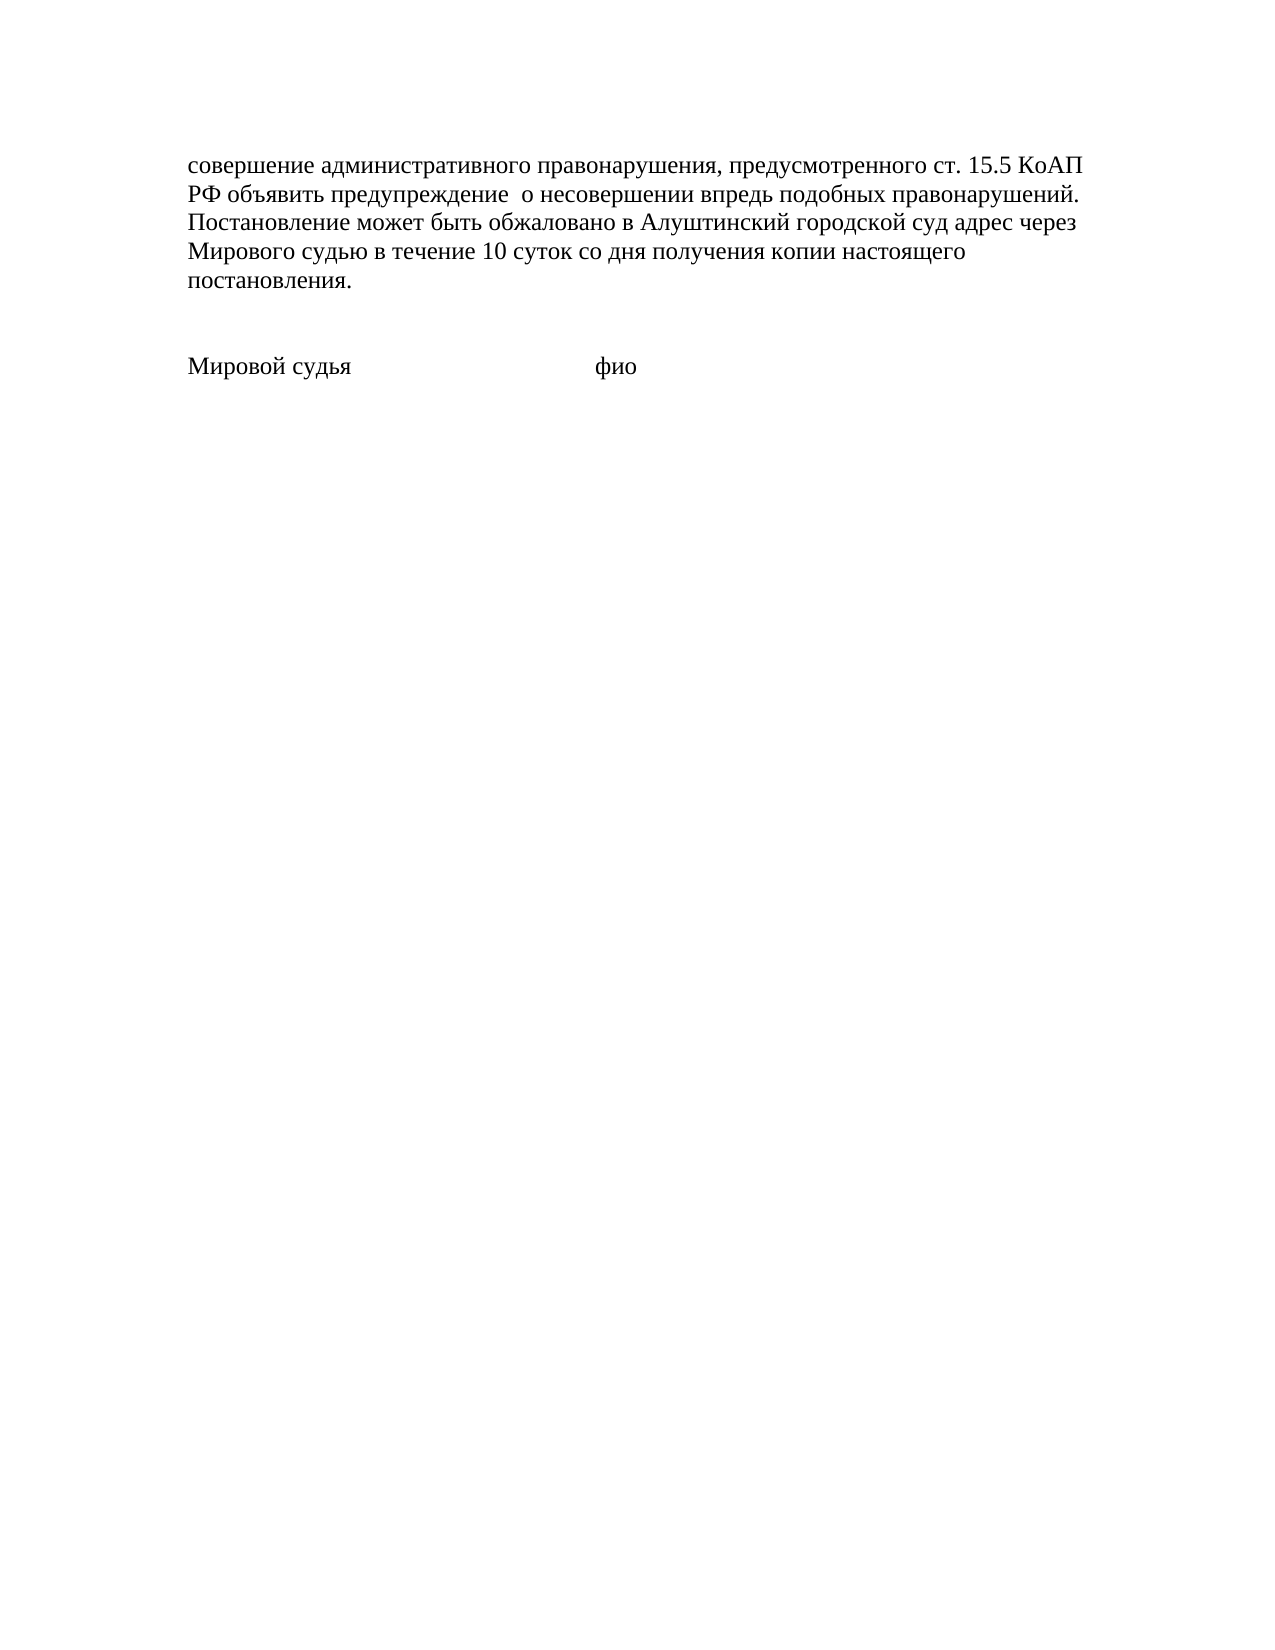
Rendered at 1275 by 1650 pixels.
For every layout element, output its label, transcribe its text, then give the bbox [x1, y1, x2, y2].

text Мировой судья фио [187, 351, 1087, 380]
text Постановление может быть обжаловано в Алуштинский городской суд адрес через Мирового судью в течение 10 суток со дня получения копии настоящего постановления. [187, 207, 1087, 294]
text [187, 150, 1087, 207]
